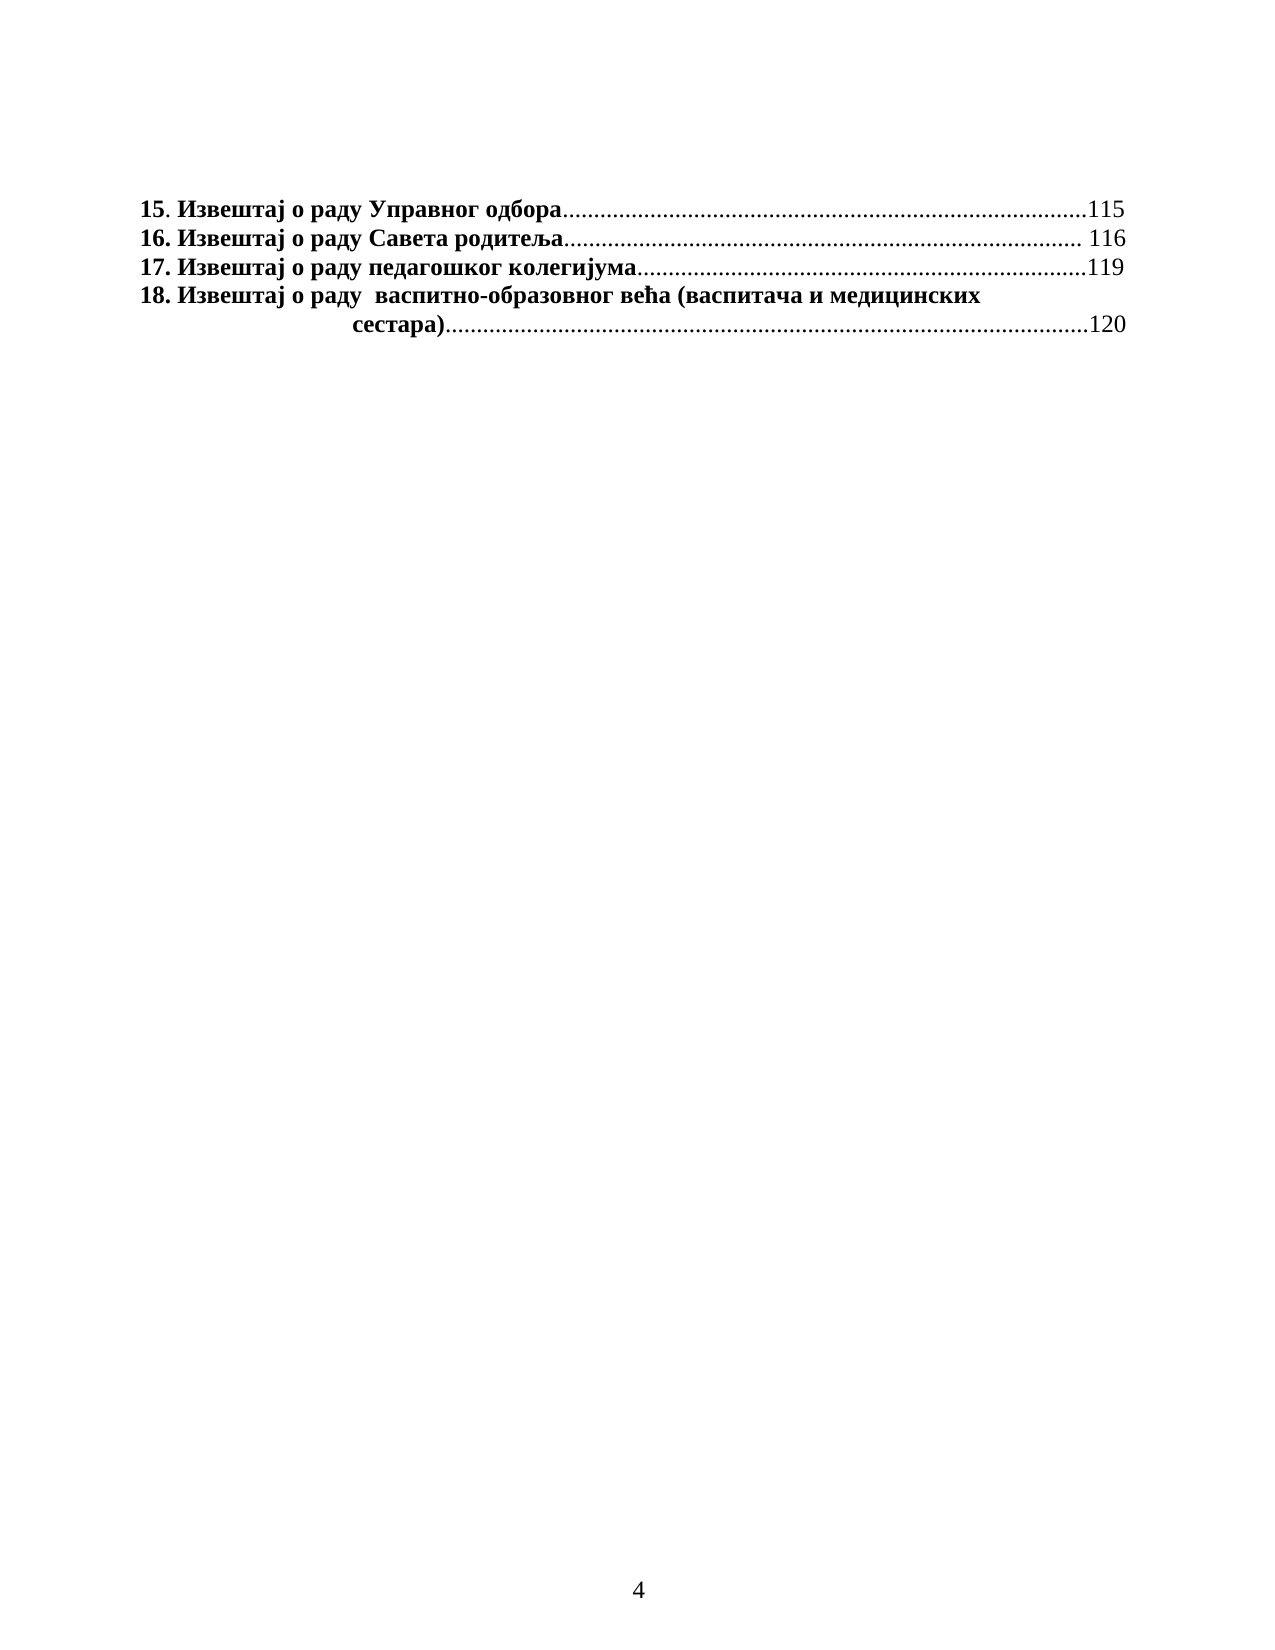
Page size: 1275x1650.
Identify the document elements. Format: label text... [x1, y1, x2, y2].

list 18. Извештај о раду васпитно-образовног већа (васпитача и медицинских [139, 280, 1137, 309]
text 15. Извештај о раду Управног одбора....................................................................................115 [139, 194, 1137, 223]
list сестара).......................................................................................................120 [139, 309, 1137, 338]
list 17. Извештај о раду педагошког колегијума........................................................................119 [139, 252, 1137, 280]
text 16. Извештај о раду Савета родитеља................................................................................... 116 [139, 223, 1137, 252]
